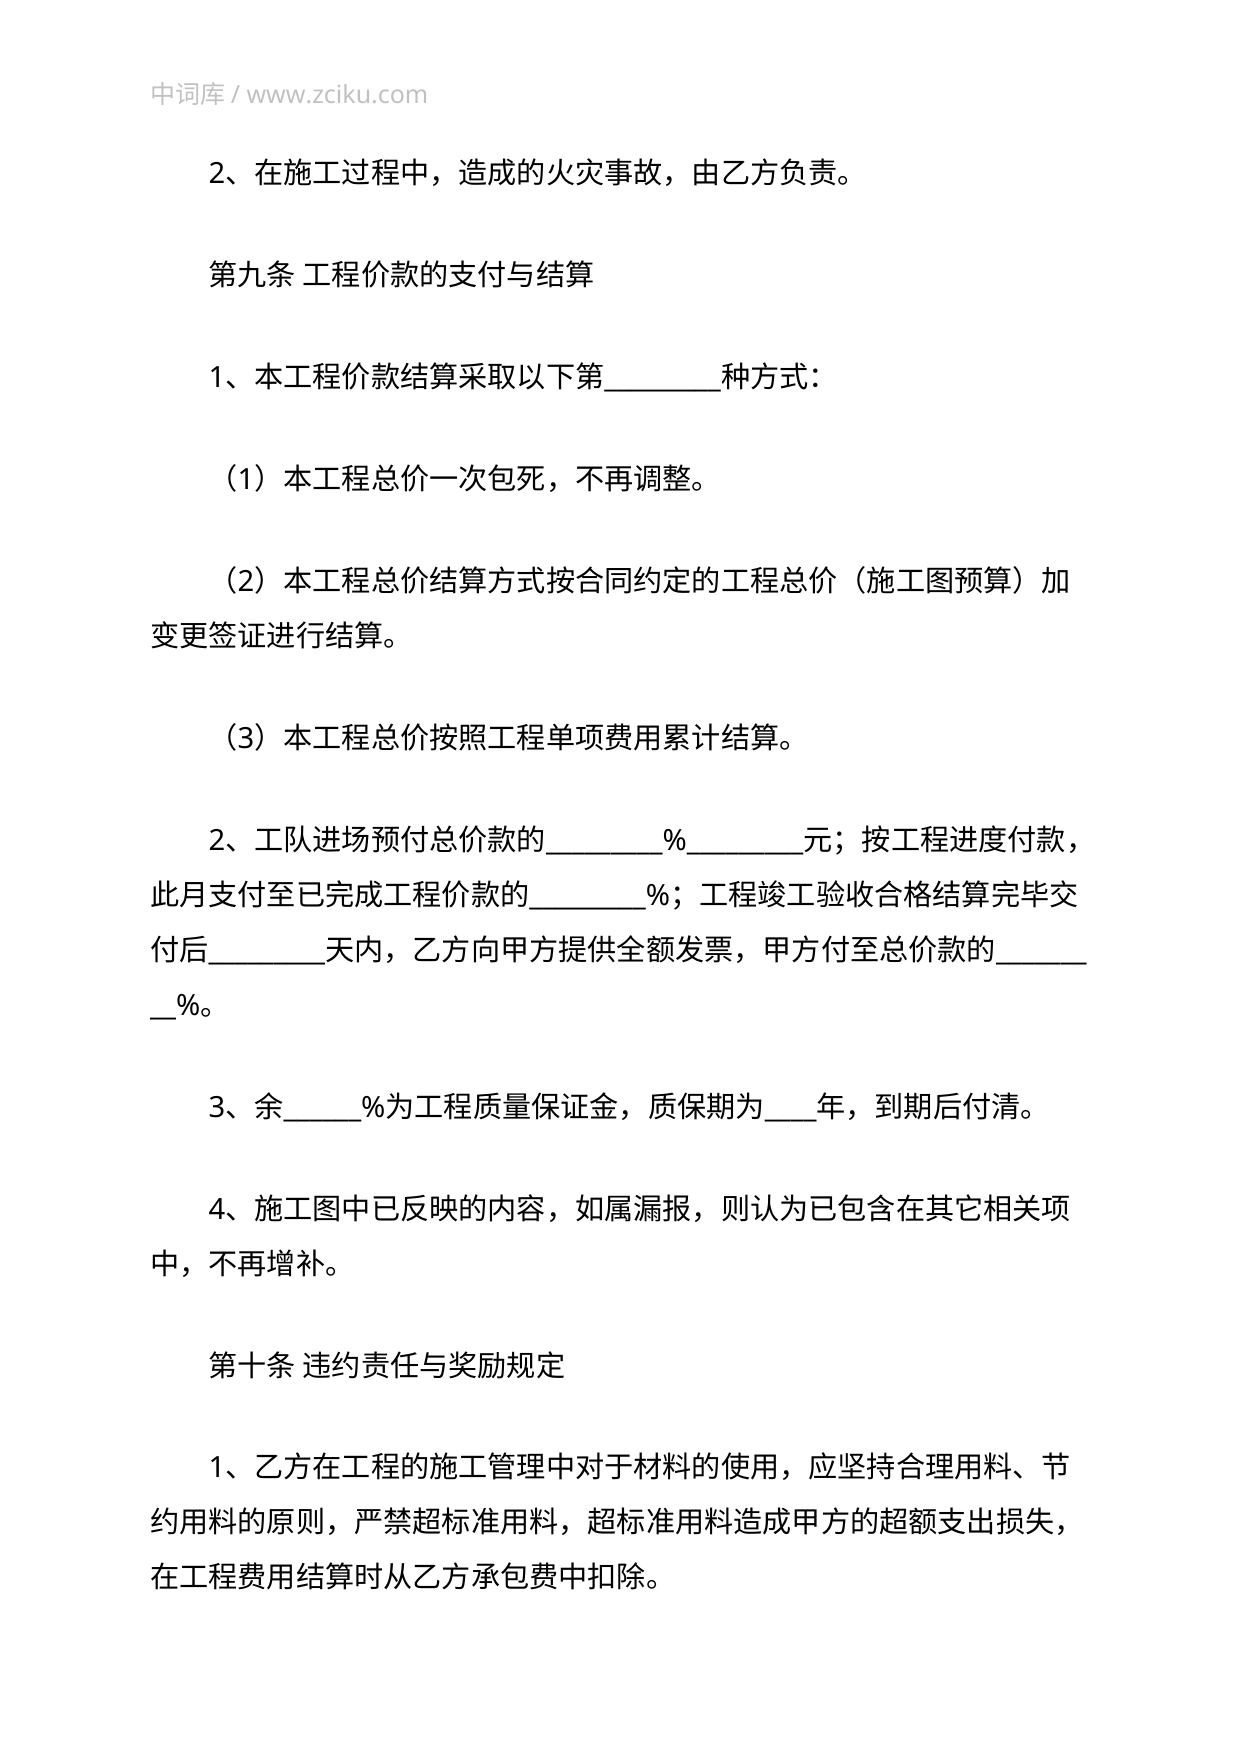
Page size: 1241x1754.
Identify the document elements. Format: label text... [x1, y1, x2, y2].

text 1、本工程价款结算采取以下第_________种方式： [150, 354, 1090, 396]
text 1、乙方在工程的施工管理中对于材料的使用，应坚持合理用料、节约用料的原则，严禁超标准用料，超标准用料造成甲方的超额支出损失，在工程费用结算时从乙方承包费中扣除。 [150, 1444, 1090, 1596]
text 3、余______%为工程质量保证金，质保期为____年，到期后付清。 [150, 1083, 1090, 1126]
text 第十条 违约责任与奖励规定 [150, 1342, 1090, 1384]
text （1）本工程总价一次包死，不再调整。 [150, 456, 1090, 498]
text 2、工队进场预付总价款的_________%_________元；按工程进度付款，此月支付至已完成工程价款的_________%；工程竣工验收合格结算完毕交付后_________天内，乙方向甲方提供全额发票，甲方付至总价款的_________%。 [150, 816, 1090, 1024]
text 2、在施工过程中，造成的火灾事故，由乙方负责。 [150, 150, 1090, 192]
text 4、施工图中已反映的内容，如属漏报，则认为已包含在其它相关项中，不再增补。 [150, 1185, 1090, 1283]
text 第九条 工程价款的支付与结算 [150, 252, 1090, 294]
text （2）本工程总价结算方式按合同约定的工程总价（施工图预算）加变更签证进行结算。 [150, 558, 1090, 655]
text （3）本工程总价按照工程单项费用累计结算。 [150, 714, 1090, 757]
